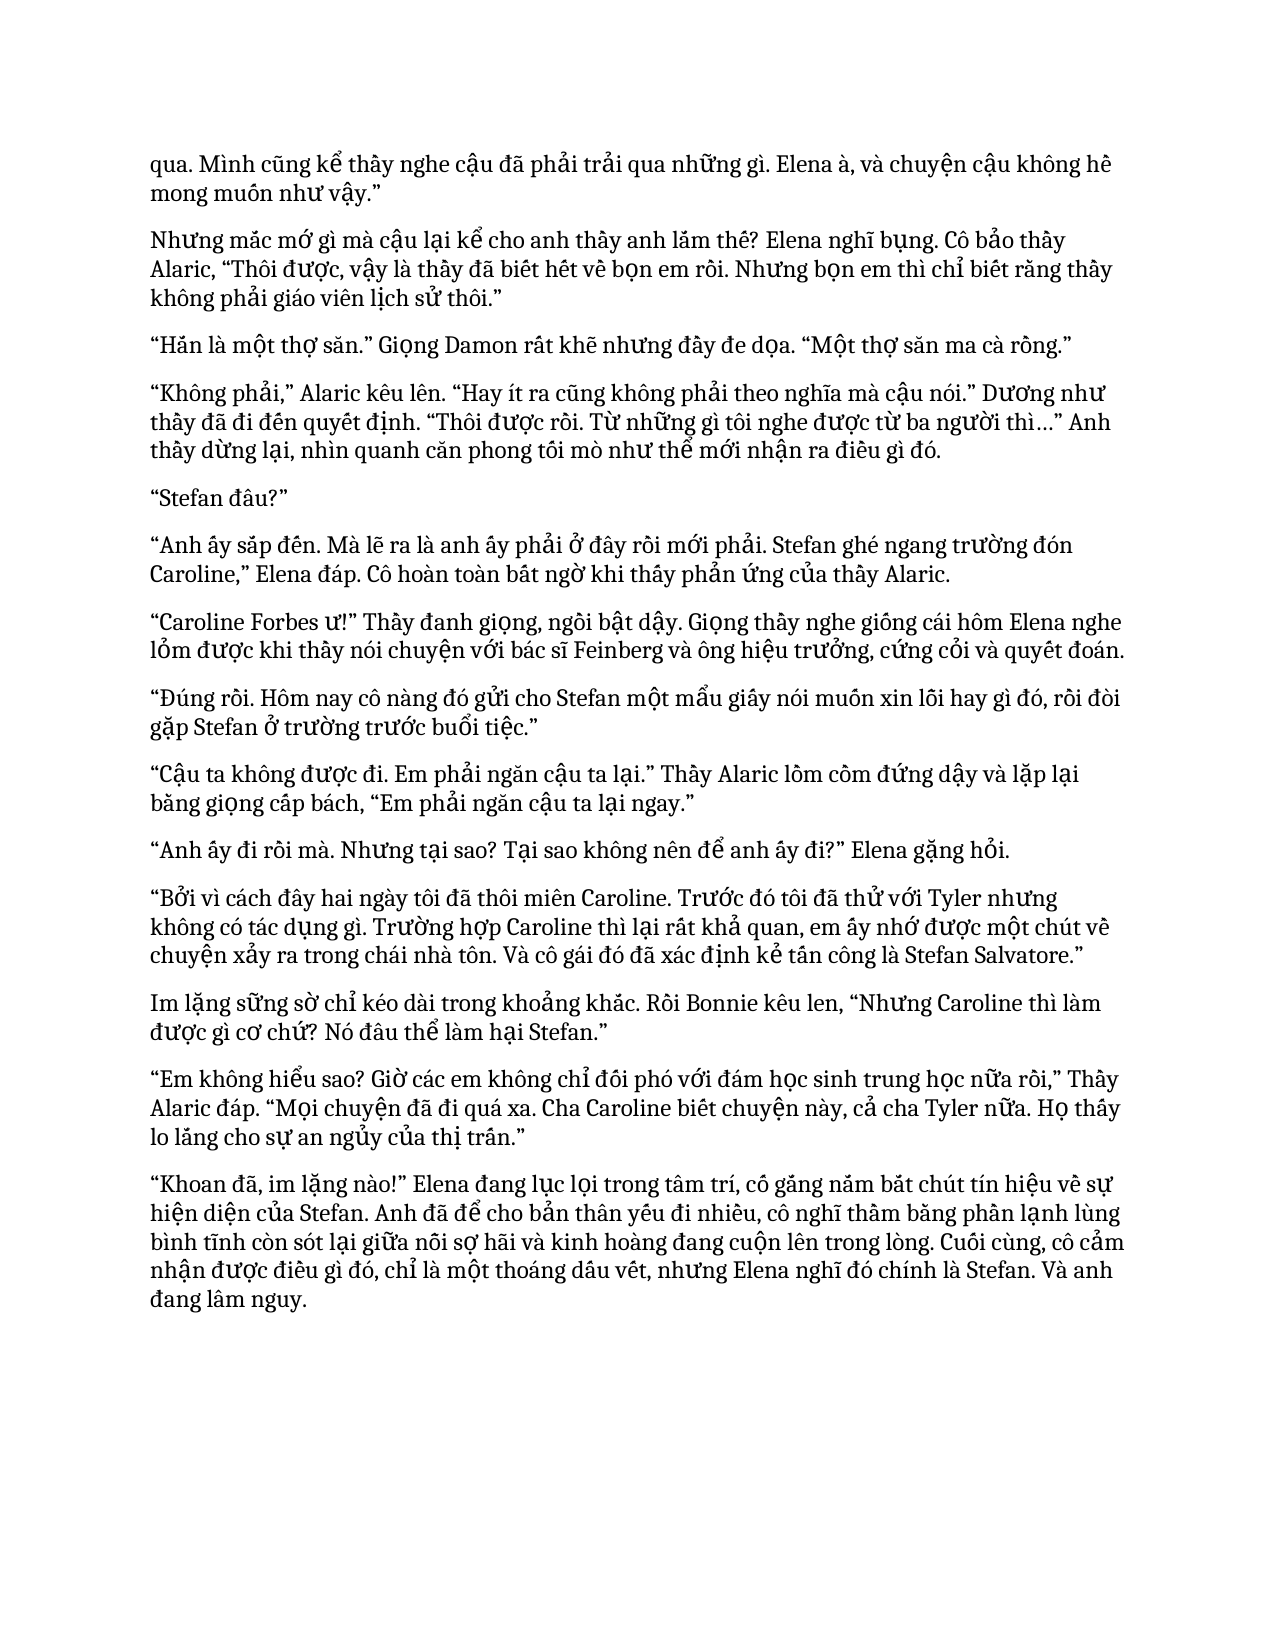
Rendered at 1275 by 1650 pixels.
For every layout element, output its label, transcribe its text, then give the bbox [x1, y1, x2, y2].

text “Cậu ta không được đi. Em phải ngăn cậu ta lại.” Thầy Alaric lồm cồm đứng dậy và lặp lại bằng giọng cấp bách, “Em phải ngăn cậu ta lại ngay.” [150, 760, 1125, 817]
text “Em không hiểu sao? Giờ các em không chỉ đối phó với đám học sinh trung học nữa rồi,” Thầy Alaric đáp. “Mọi chuyện đã đi quá xa. Cha Caroline biết chuyện này, cả cha Tyler nữa. Họ thấy lo lắng cho sự an ngủy của thị trấn.” [150, 1065, 1125, 1151]
text “Hắn là một thợ săn.” Giọng Damon rất khẽ nhưng đầy đe dọa. “Một thợ săn ma cà rồng.” [150, 331, 1125, 360]
text “Stefan đâu?” [150, 484, 1125, 512]
text Im lặng sững sờ chỉ kéo dài trong khoảng khắc. Rồi Bonnie kêu len, “Nhưng Caroline thì làm được gì cơ chứ? Nó đâu thể làm hại Stefan.” [150, 989, 1125, 1046]
text “Khoan đã, im lặng nào!” Elena đang lục lọi trong tâm trí, cố gắng nắm bắt chút tín hiệu về sự hiện diện của Stefan. Anh đã để cho bản thân yếu đi nhiều, cô nghĩ thầm bằng phần lạnh lùng bình tĩnh còn sót lại giữa nỗi sợ hãi và kinh hoàng đang cuộn lên trong lòng. Cuối cùng, cô cảm nhận được điều gì đó, chỉ là một thoáng dấu vết, nhưng Elena nghĩ đó chính là Stefan. Và anh đang lâm nguy. [150, 1170, 1125, 1314]
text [150, 150, 1125, 207]
text “Caroline Forbes ư!” Thầy đanh giọng, ngồi bật dậy. Giọng thầy nghe giống cái hôm Elena nghe lỏm được khi thầy nói chuyện với bác sĩ Feinberg và ông hiệu trưởng, cứng cỏi và quyết đoán. [150, 607, 1125, 665]
text “Anh ấy đi rồi mà. Nhưng tại sao? Tại sao không nên để anh ấy đi?” Elena gặng hỏi. [150, 836, 1125, 865]
text “Không phải,” Alaric kêu lên. “Hay ít ra cũng không phải theo nghĩa mà cậu nói.” Dương như thầy đã đi đến quyết định. “Thôi được rồi. Từ những gì tôi nghe được từ ba người thì…” Anh thầy dừng lại, nhìn quanh căn phong tối mò như thể mới nhận ra điều gì đó. [150, 379, 1125, 465]
text “Anh ấy sắp đến. Mà lẽ ra là anh ấy phải ở đây rồi mới phải. Stefan ghé ngang trường đón Caroline,” Elena đáp. Cô hoàn toàn bất ngờ khi thấy phản ứng của thầy Alaric. [150, 531, 1125, 589]
text Nhưng mắc mớ gì mà cậu lại kể cho anh thầy anh lắm thế? Elena nghĩ bụng. Cô bảo thầy Alaric, “Thôi được, vậy là thầy đã biết hết về bọn em rồi. Nhưng bọn em thì chỉ biết rằng thầy không phải giáo viên lịch sử thôi.” [150, 226, 1125, 312]
text “Bởi vì cách đây hai ngày tôi đã thôi miên Caroline. Trước đó tôi đã thử với Tyler nhưng không có tác dụng gì. Trường hợp Caroline thì lại rất khả quan, em ấy nhớ được một chút về chuyện xảy ra trong chái nhà tôn. Và cô gái đó đã xác định kẻ tấn công là Stefan Salvatore.” [150, 884, 1125, 970]
text “Đúng rồi. Hôm nay cô nàng đó gửi cho Stefan một mẩu giấy nói muốn xin lỗi hay gì đó, rồi đòi gặp Stefan ở trường trước buổi tiệc.” [150, 684, 1125, 741]
